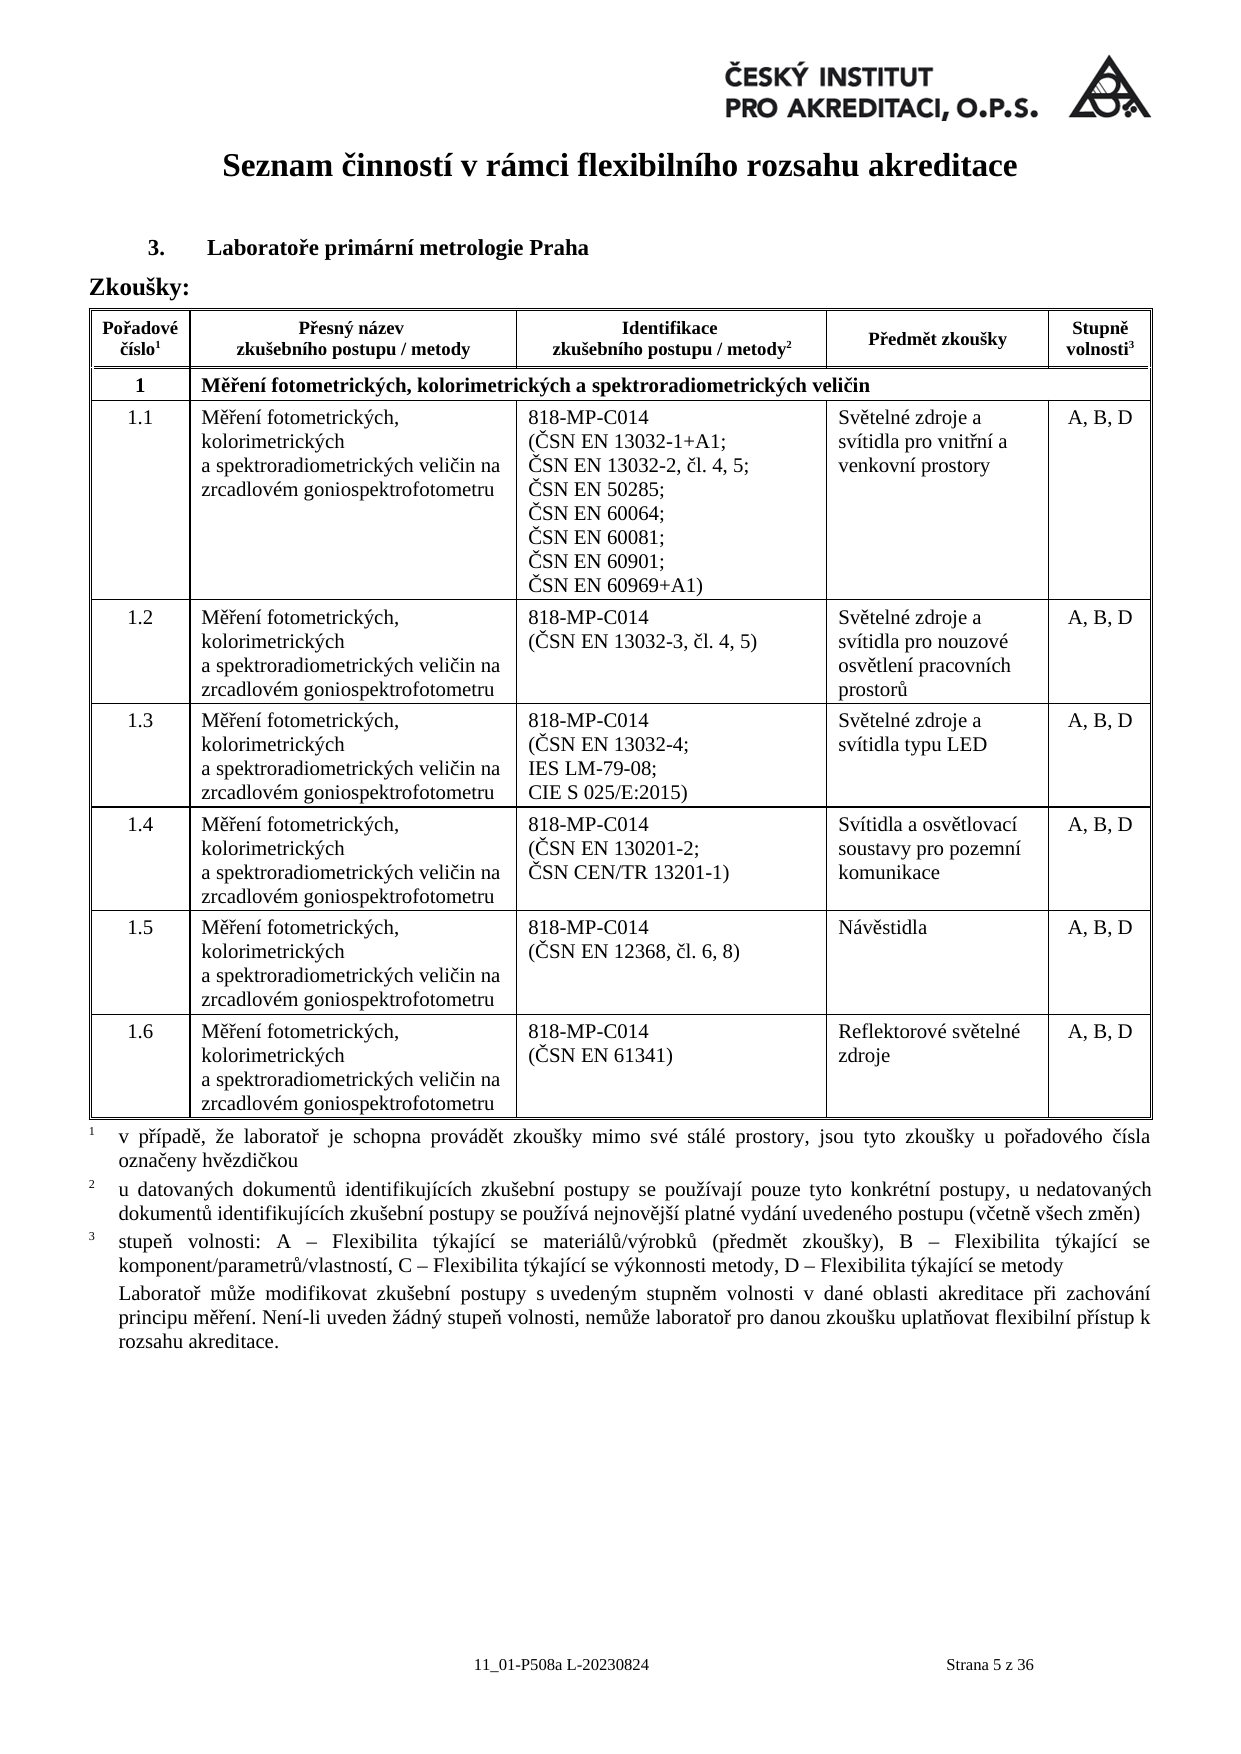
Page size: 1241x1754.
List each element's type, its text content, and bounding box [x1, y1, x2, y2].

table_cell Reflektorové světelné zdroje [827, 1015, 1048, 1117]
table_cell 1.5 [92, 911, 189, 1013]
table_cell Světelné zdroje a svítidla pro nouzové osvětlení pracovních prostorů [827, 600, 1048, 703]
text 2 u datovaných dokumentů identifikujících zkušební postupy se používají pouze tyto konkrétní postupy, u nedatovaných dokumentů identifikujících zkušební postupy se používá nejnovější platné vydání uvedeného postupu (včetně všech změn) [89, 1177, 1152, 1225]
table_cell Měření fotometrických, kolorimetrických a spektroradiometrických veličin na zrcadlovém goniospektrofotometru [191, 600, 516, 703]
table_cell Světelné zdroje a svítidla typu LED [827, 704, 1048, 806]
table_cell A, B, D [1049, 600, 1150, 703]
text 3 stupeň volnosti: A – Flexibilita týkající se materiálů/výrobků (předmět zkoušky), B – Flexibilita týkající se komponent/parametrů/vlastností, C – Flexibilita týkající se výkonnosti metody, D – Flexibilita týkající se metody [89, 1229, 1152, 1277]
table_cell 1.4 [92, 808, 189, 910]
table_header Předmět zkoušky [827, 311, 1048, 366]
table_cell 818-MP-C014 (ČSN EN 12368, čl. 6, 8) [517, 911, 826, 1013]
text Laboratoř může modifikovat zkušební postupy s uvedeným stupněm volnosti v dané oblasti akreditace při zachování principu měření. Není-li uveden žádný stupeň volnosti, nemůže laboratoř pro danou zkoušku uplatňovat flexibilní přístup k rozsahu akreditace. [118, 1281, 1152, 1353]
table_cell Světelné zdroje a svítidla pro vnitřní a venkovní prostory [827, 401, 1048, 599]
table_cell Návěstidla [827, 911, 1048, 1013]
table_cell Měření fotometrických, kolorimetrických a spektroradiometrických veličin na zrcadlovém goniospektrofotometru [191, 911, 516, 1013]
table_header Identifikace zkušebního postupu / metody2 [517, 311, 826, 366]
table_cell 1.2 [92, 600, 189, 703]
table_cell Svítidla a osvětlovací soustavy pro pozemní komunikace [827, 808, 1048, 910]
table_cell 818-MP-C014 (ČSN EN 61341) [517, 1015, 826, 1117]
table_header Pořadové číslo1 [92, 311, 189, 366]
table_cell Měření fotometrických, kolorimetrických a spektroradiometrických veličin na zrcadlovém goniospektrofotometru [191, 808, 516, 910]
table_cell Měření fotometrických, kolorimetrických a spektroradiometrických veličin na zrcadlovém goniospektrofotometru [191, 1015, 516, 1117]
table_cell A, B, D [1049, 704, 1150, 806]
table_cell 818-MP-C014 (ČSN EN 13032-1+A1; ČSN EN 13032-2, čl. 4, 5; ČSN EN 50285; ČSN EN 60064; ČSN EN 60081; ČSN EN 60901; ČSN EN 60969+A1) [517, 401, 826, 599]
table_cell Měření fotometrických, kolorimetrických a spektroradiometrických veličin [191, 366, 1152, 399]
table_cell 818-MP-C014 (ČSN EN 13032-4; IES LM-79-08; CIE S 025/E:2015) [517, 704, 826, 806]
table_cell A, B, D [1049, 808, 1150, 910]
table_cell A, B, D [1049, 911, 1150, 1013]
table_cell A, B, D [1049, 1015, 1150, 1117]
table_cell Měření fotometrických, kolorimetrických a spektroradiometrických veličin na zrcadlovém goniospektrofotometru [191, 704, 516, 806]
table_cell 1.1 [92, 401, 189, 599]
table_cell 1 [90, 366, 189, 399]
table_cell 1.3 [92, 704, 189, 806]
table_cell 818-MP-C014 (ČSN EN 130201-2; ČSN CEN/TR 13201-1) [517, 808, 826, 910]
table_header Stupně volnosti3 [1049, 311, 1150, 366]
text Zkoušky: [89, 272, 1152, 301]
table_cell Měření fotometrických, kolorimetrických a spektroradiometrických veličin na zrcadlovém goniospektrofotometru [191, 401, 516, 599]
table_cell A, B, D [1049, 401, 1150, 599]
table_cell 1.6 [92, 1015, 189, 1117]
text 3. Laboratoře primární metrologie Praha [148, 233, 1092, 260]
table_cell 818-MP-C014 (ČSN EN 13032-3, čl. 4, 5) [517, 600, 826, 703]
picture [725, 54, 1152, 121]
text 1 v případě, že laboratoř je schopna provádět zkoušky mimo své stálé prostory, jsou tyto zkoušky u pořadového čísla označeny hvězdičkou [89, 1124, 1152, 1172]
table_header Přesný název zkušebního postupu / metody [191, 311, 516, 366]
